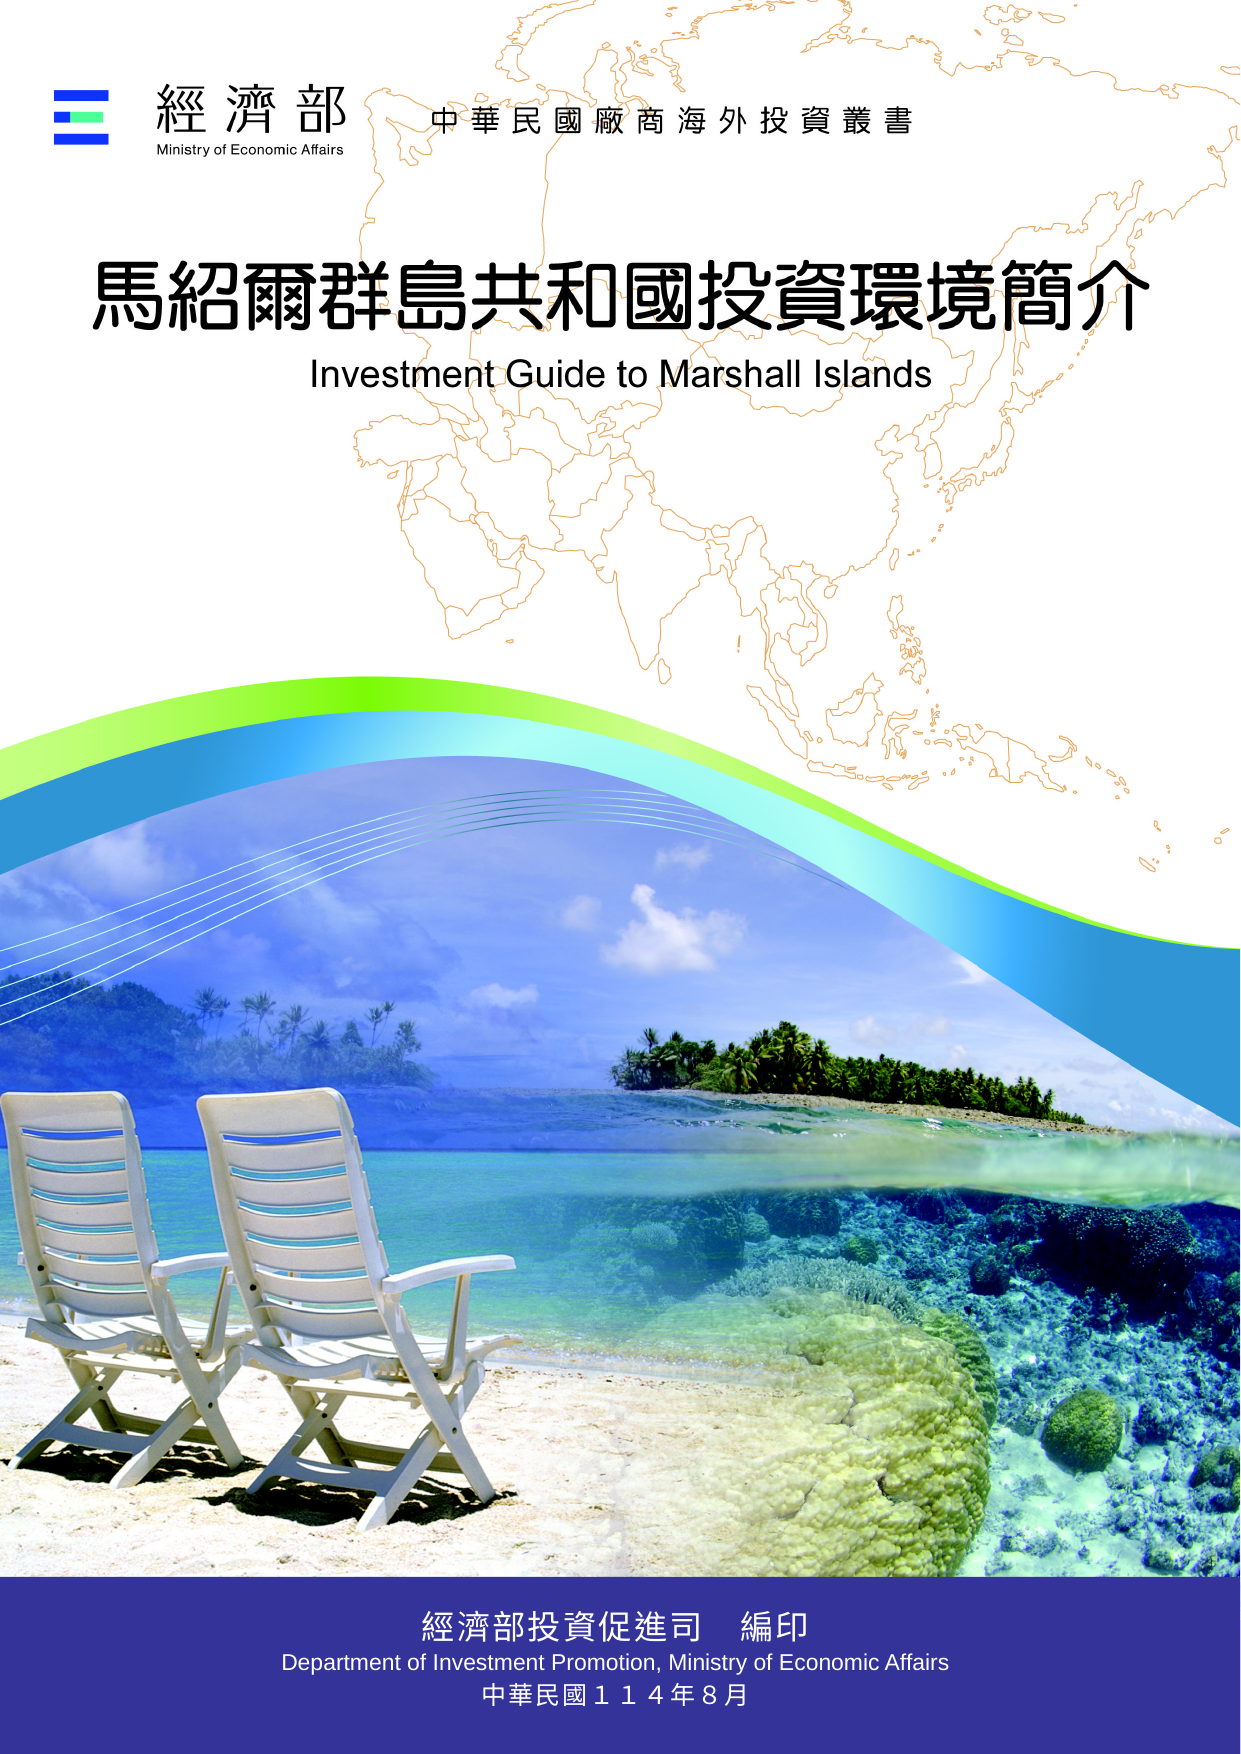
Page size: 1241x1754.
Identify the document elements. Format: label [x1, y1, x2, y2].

picture [0, 0, 1241, 1576]
